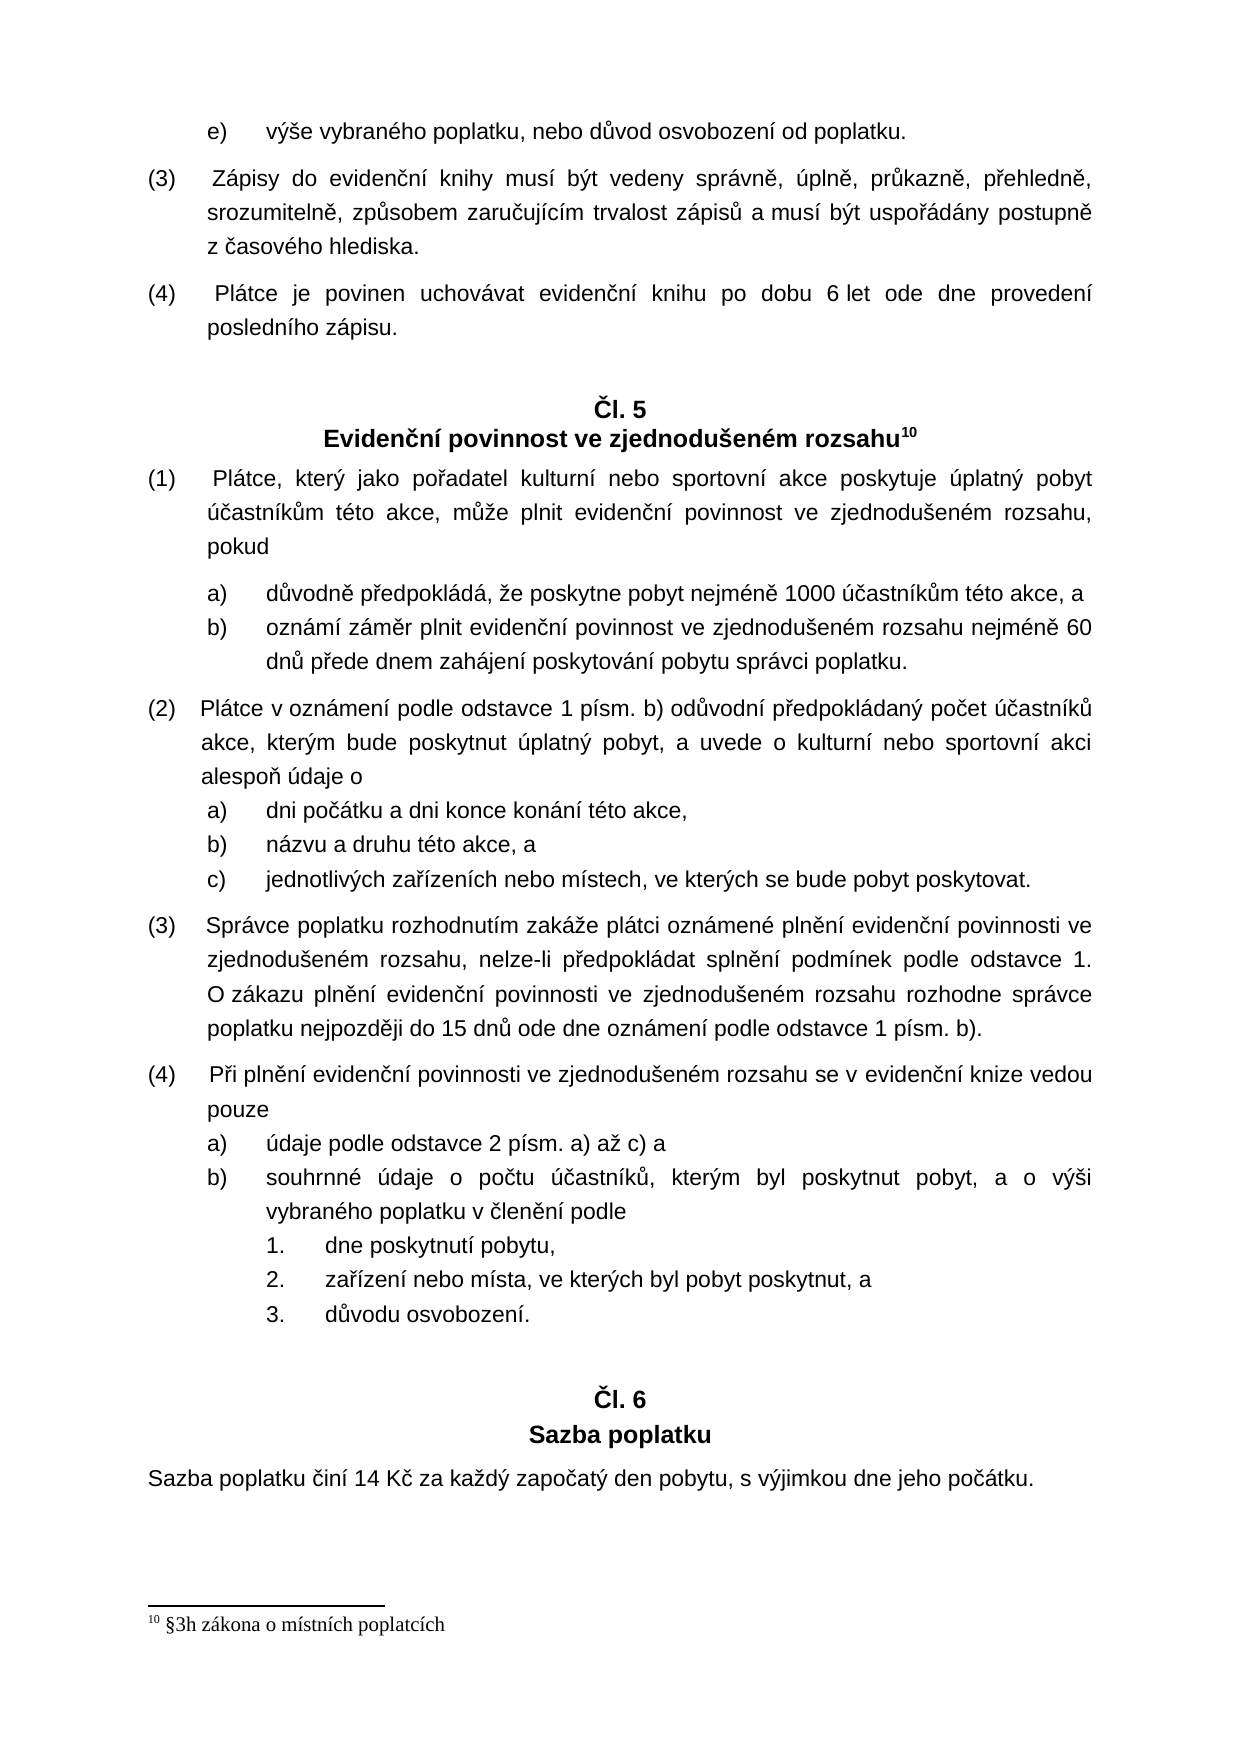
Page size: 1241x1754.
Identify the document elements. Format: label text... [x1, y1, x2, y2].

text oznámí záměr plnit evidenční povinnost ve zjednodušeném rozsahu nejméně 60 dnů přede dnem zahájení poskytování pobytu správci poplatku. [207, 614, 1092, 674]
text Plátce je povinen uchovávat evidenční knihu po dobu 6 let ode dne provedení posledního zápisu. [148, 280, 1092, 340]
text Plátce, který jako pořadatel kulturní nebo sportovní akce poskytuje úplatný pobyt účastníkům této akce, může plnit evidenční povinnost ve zjednodušeném rozsahu, pokud [148, 465, 1092, 559]
text názvu a druhu této akce, a [207, 831, 1092, 858]
text dne poskytnutí pobytu, [266, 1232, 1092, 1259]
text zařízení nebo místa, ve kterých byl pobyt poskytnut, a [266, 1266, 1092, 1293]
text důvodně předpokládá, že poskytne pobyt nejméně 1000 účastníkům této akce, a [207, 580, 1092, 606]
text Sazba poplatku činí 14 Kč za každý započatý den pobytu, s výjimkou dne jeho počátku. [148, 1465, 1092, 1492]
list údaje podle odstavce 2 písm. a) až c) a [207, 1130, 1092, 1156]
text Zápisy do evidenční knihy musí být vedeny správně, úplně, průkazně, přehledně, srozumitelně, způsobem zaručujícím trvalost zápisů a musí být uspořádány postupně z časového hlediska. [148, 165, 1092, 259]
text výše vybraného poplatku, nebo důvod osvobození od poplatku. [207, 118, 1092, 144]
text Čl. 5 [148, 395, 1092, 423]
list Evidenční povinnost ve zjednodušeném rozsahu [148, 423, 1092, 452]
list (4) Při plnění evidenční povinnosti ve zjednodušeném rozsahu se v evidenční knize vedou pouze [148, 1061, 1092, 1122]
text souhrnné údaje o počtu účastníků, kterým byl poskytnut pobyt, a o výši vybraného poplatku v členění podle [207, 1164, 1092, 1224]
list (3) Správce poplatku rozhodnutím zakáže plátci oznámené plnění evidenční povinnosti ve zjednodušeném rozsahu, nelze-li předpokládat splnění podmínek podle odstavce 1. O zákazu plnění evidenční povinnosti ve zjednodušeném rozsahu rozhodne správce poplatku nejpozději do 15 dnů ode dne oznámení podle odstavce 1 písm. b). [148, 912, 1092, 1041]
text dni počátku a dni konce konání této akce, [207, 797, 1092, 824]
text Plátce v oznámení podle odstavce 1 písm. b) odůvodní předpokládaný počet účastníků akce, kterým bude poskytnut úplatný pobyt, a uvede o kulturní nebo sportovní akci alespoň údaje o [148, 695, 1092, 789]
text Čl. 6 [148, 1385, 1092, 1413]
text důvodu osvobození. [266, 1301, 1092, 1327]
text jednotlivých zařízeních nebo místech, ve kterých se bude pobyt poskytovat. [207, 866, 1092, 892]
text Sazba poplatku [148, 1420, 1092, 1448]
